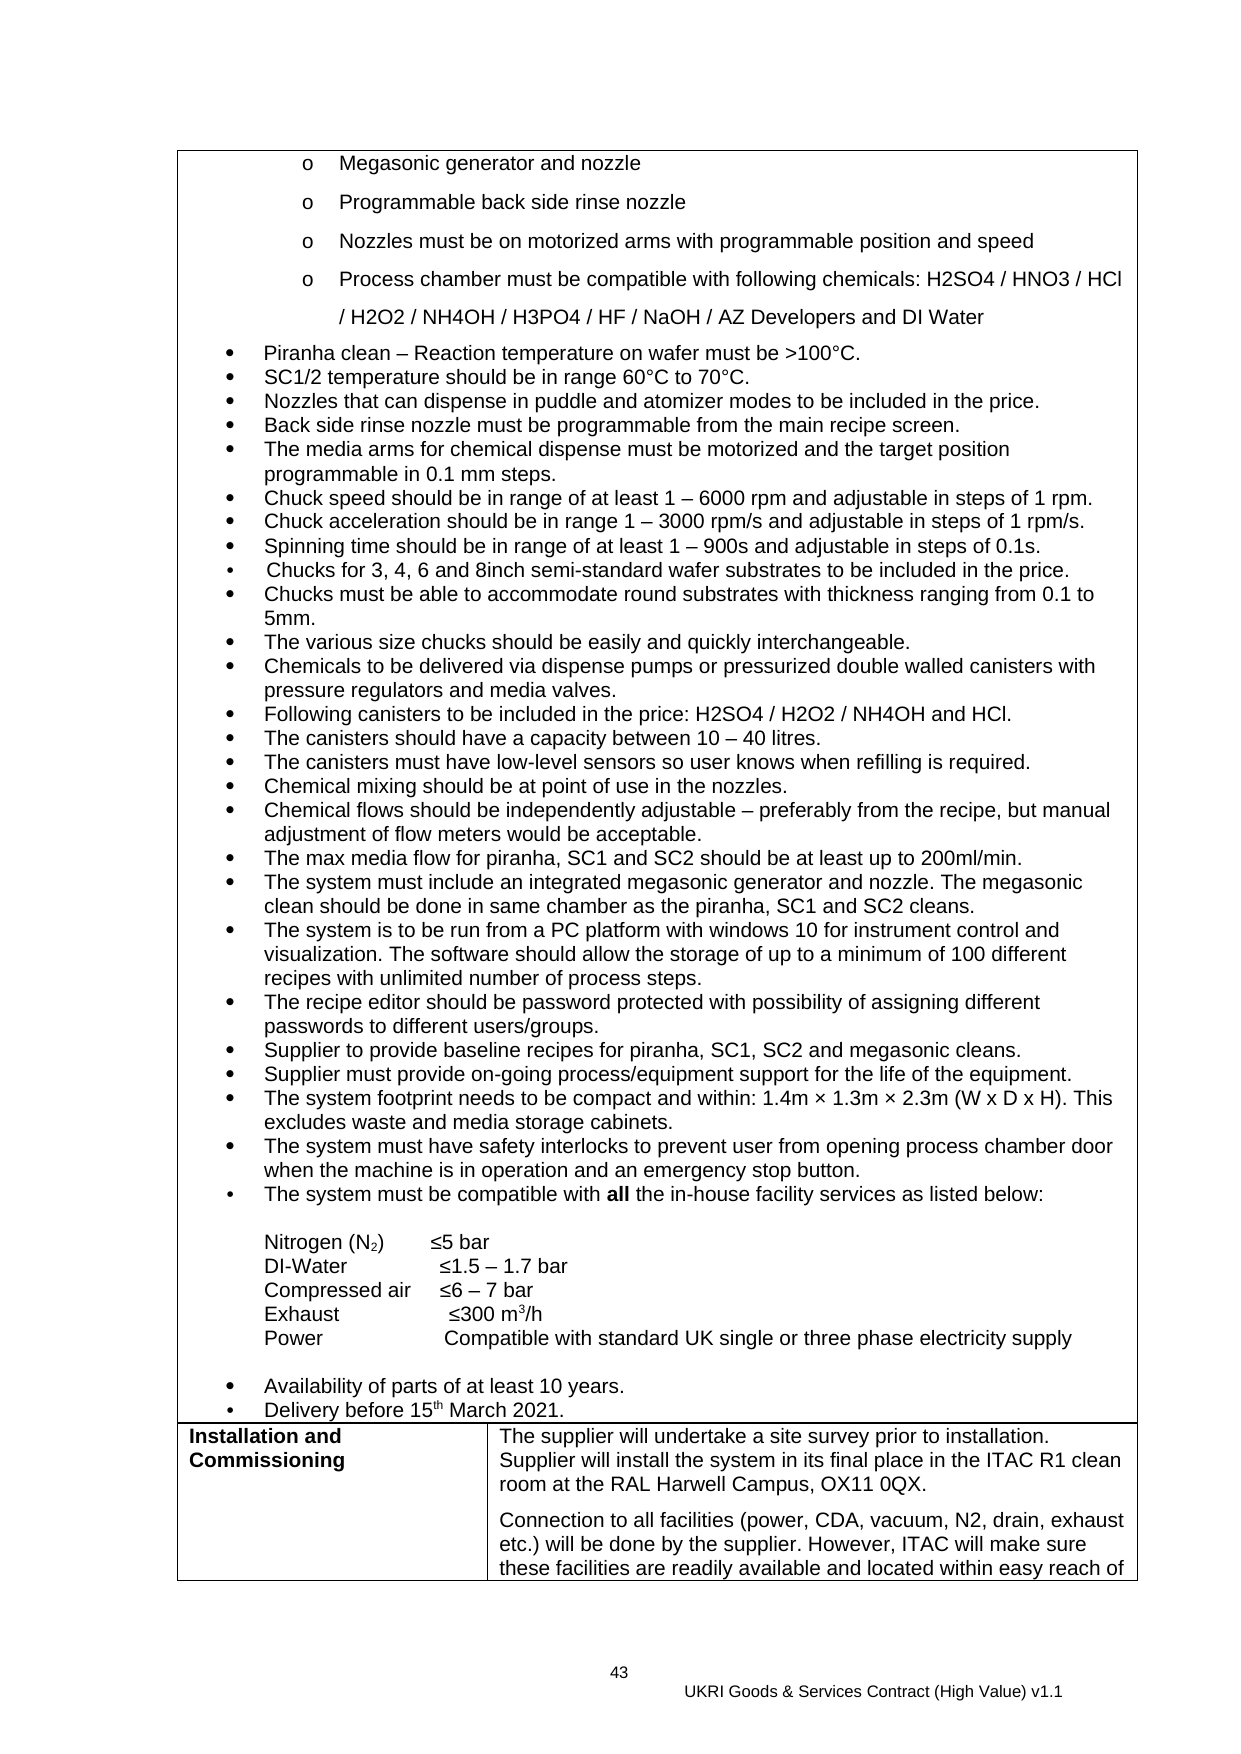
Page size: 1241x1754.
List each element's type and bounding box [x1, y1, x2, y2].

table_header [488, 1424, 1137, 1580]
table_header [178, 1424, 487, 1580]
table_cell [178, 151, 1137, 1422]
